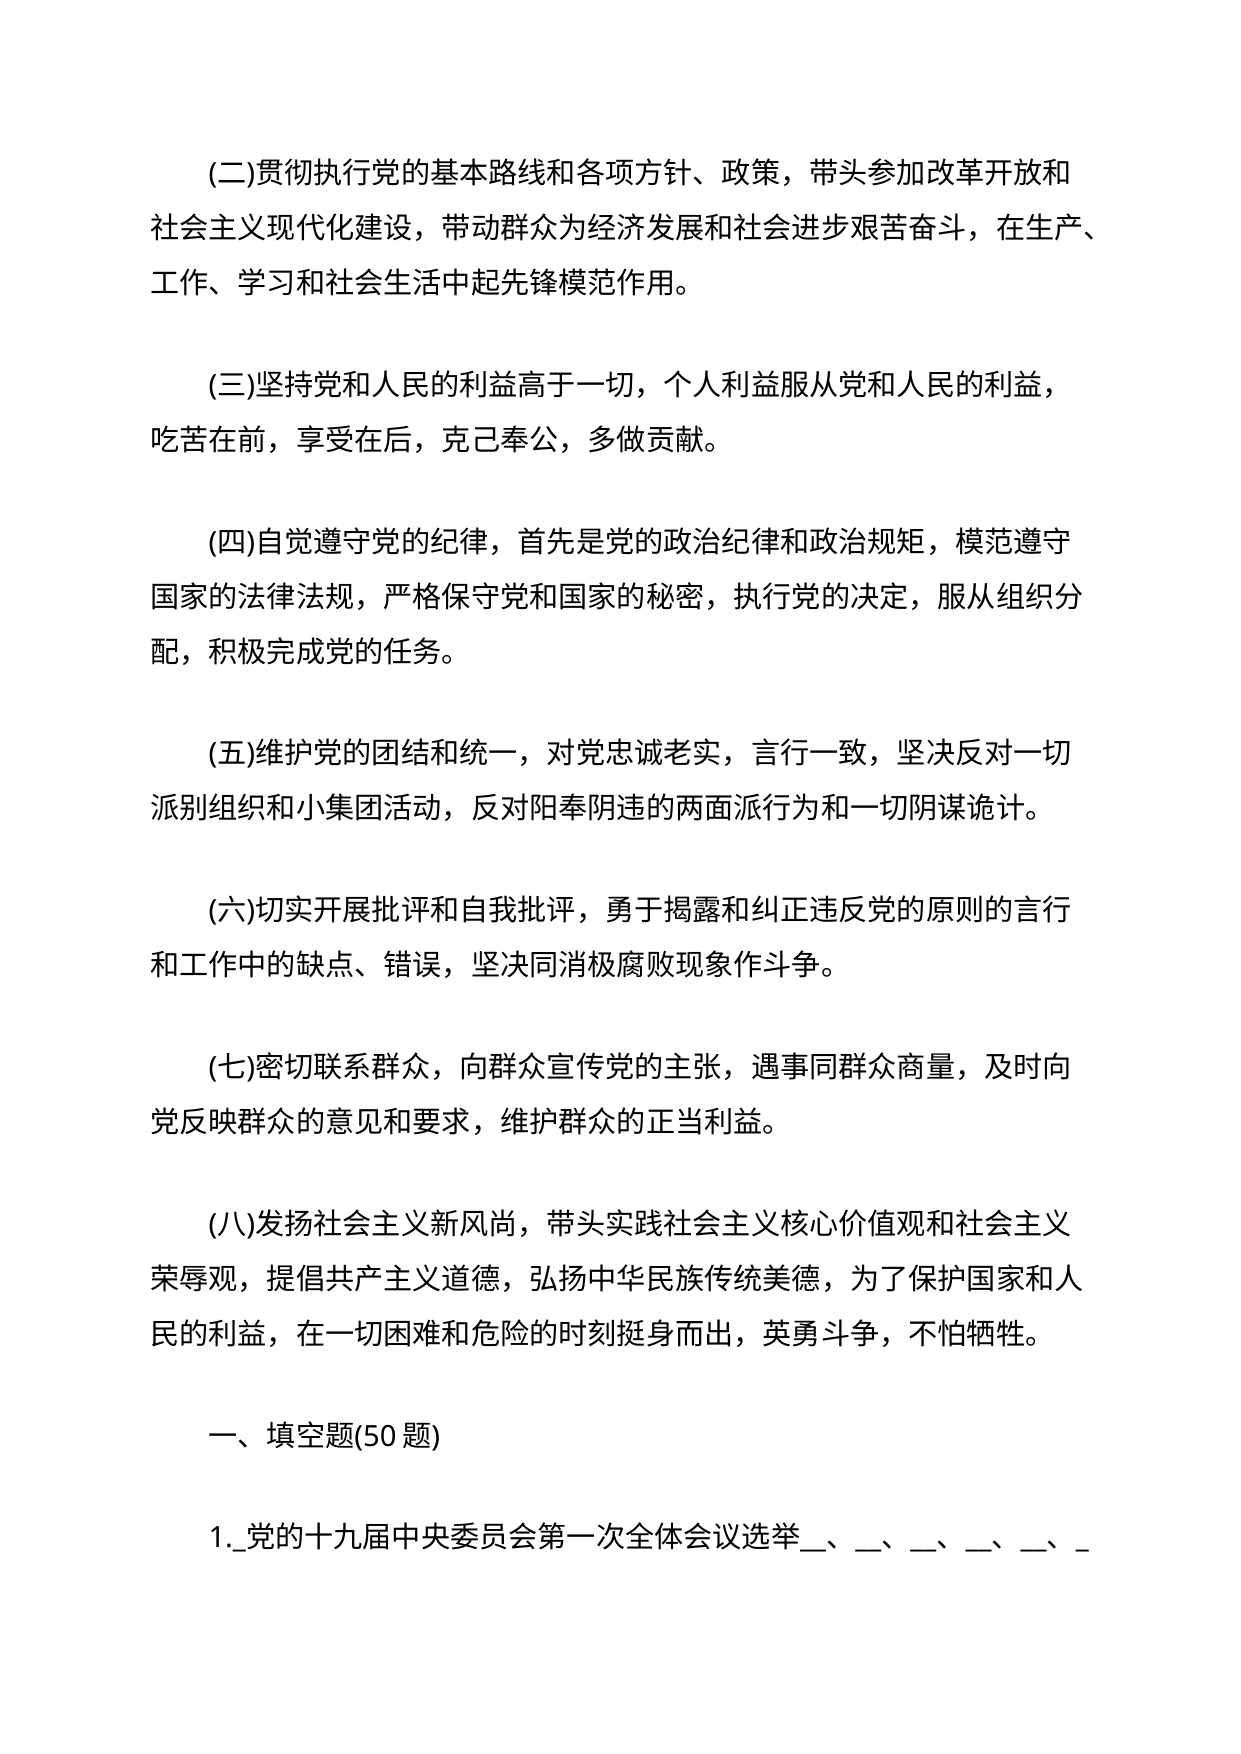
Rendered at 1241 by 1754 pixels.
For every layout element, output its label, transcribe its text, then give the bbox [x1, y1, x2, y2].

text (二)贯彻执行党的基本路线和各项方针、政策，带头参加改革开放和社会主义现代化建设，带动群众为经济发展和社会进步艰苦奋斗，在生产、工作、学习和社会生活中起先锋模范作用。 [150, 150, 1090, 302]
text (八)发扬社会主义新风尚，带头实践社会主义核心价值观和社会主义荣辱观，提倡共产主义道德，弘扬中华民族传统美德，为了保护国家和人民的利益，在一切困难和危险的时刻挺身而出，英勇斗争，不怕牺牲。 [150, 1200, 1090, 1353]
text (五)维护党的团结和统一，对党忠诚老实，言行一致，坚决反对一切派别组织和小集团活动，反对阳奉阴违的两面派行为和一切阴谋诡计。 [150, 730, 1090, 827]
text (七)密切联系群众，向群众宣传党的主张，遇事同群众商量，及时向党反映群众的意见和要求，维护群众的正当利益。 [150, 1044, 1090, 1141]
text (三)坚持党和人民的利益高于一切，个人利益服从党和人民的利益，吃苦在前，享受在后，克己奉公，多做贡献。 [150, 362, 1090, 459]
text (四)自觉遵守党的纪律，首先是党的政治纪律和政治规矩，模范遵守国家的法律法规，严格保守党和国家的秘密，执行党的决定，服从组织分配，积极完成党的任务。 [150, 518, 1090, 671]
text (六)切实开展批评和自我批评，勇于揭露和纠正违反党的原则的言行和工作中的缺点、错误，坚决同消极腐败现象作斗争。 [150, 887, 1090, 984]
text 一、填空题(50题) [150, 1412, 1090, 1454]
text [150, 1514, 1090, 1556]
